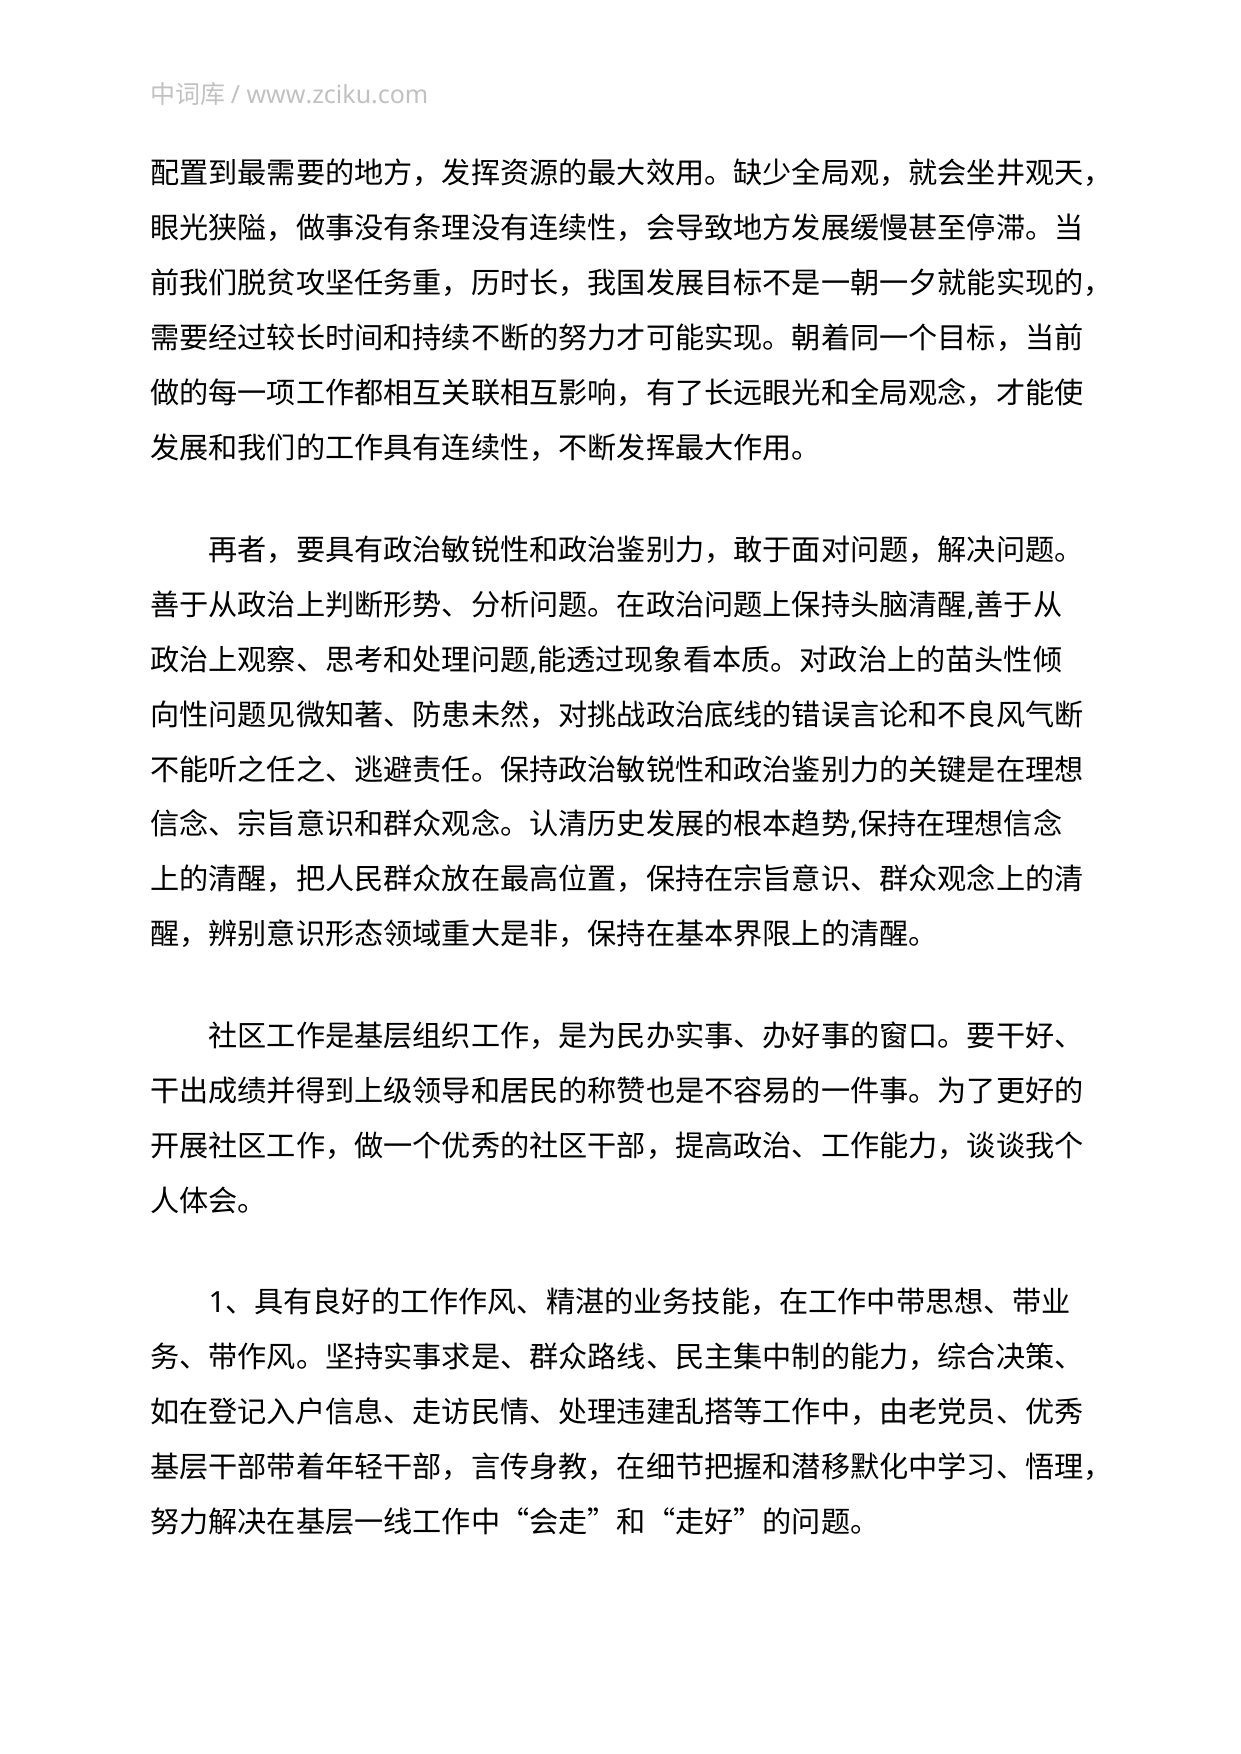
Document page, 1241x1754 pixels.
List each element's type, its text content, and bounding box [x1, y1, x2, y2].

text 1、具有良好的工作作风、精湛的业务技能，在工作中带思想、带业务、带作风。坚持实事求是、群众路线、民主集中制的能力，综合决策、如在登记入户信息、走访民情、处理违建乱搭等工作中，由老党员、优秀基层干部带着年轻干部，言传身教，在细节把握和潜移默化中学习、悟理，努力解决在基层一线工作中“会走”和“走好”的问题。 [150, 1279, 1090, 1541]
text 再者，要具有政治敏锐性和政治鉴别力，敢于面对问题，解决问题。善于从政治上判断形势、分析问题。在政治问题上保持头脑清醒,善于从政治上观察、思考和处理问题,能透过现象看本质。对政治上的苗头性倾向性问题见微知著、防患未然，对挑战政治底线的错误言论和不良风气断不能听之任之、逃避责任。保持政治敏锐性和政治鉴别力的关键是在理想信念、宗旨意识和群众观念。认清历史发展的根本趋势,保持在理想信念上的清醒，把人民群众放在最高位置，保持在宗旨意识、群众观念上的清醒，辨别意识形态领域重大是非，保持在基本界限上的清醒。 [150, 526, 1090, 953]
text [150, 150, 1090, 467]
text 社区工作是基层组织工作，是为民办实事、办好事的窗口。要干好、干出成绩并得到上级领导和居民的称赞也是不容易的一件事。为了更好的开展社区工作，做一个优秀的社区干部，提高政治、工作能力，谈谈我个人体会。 [150, 1013, 1090, 1219]
